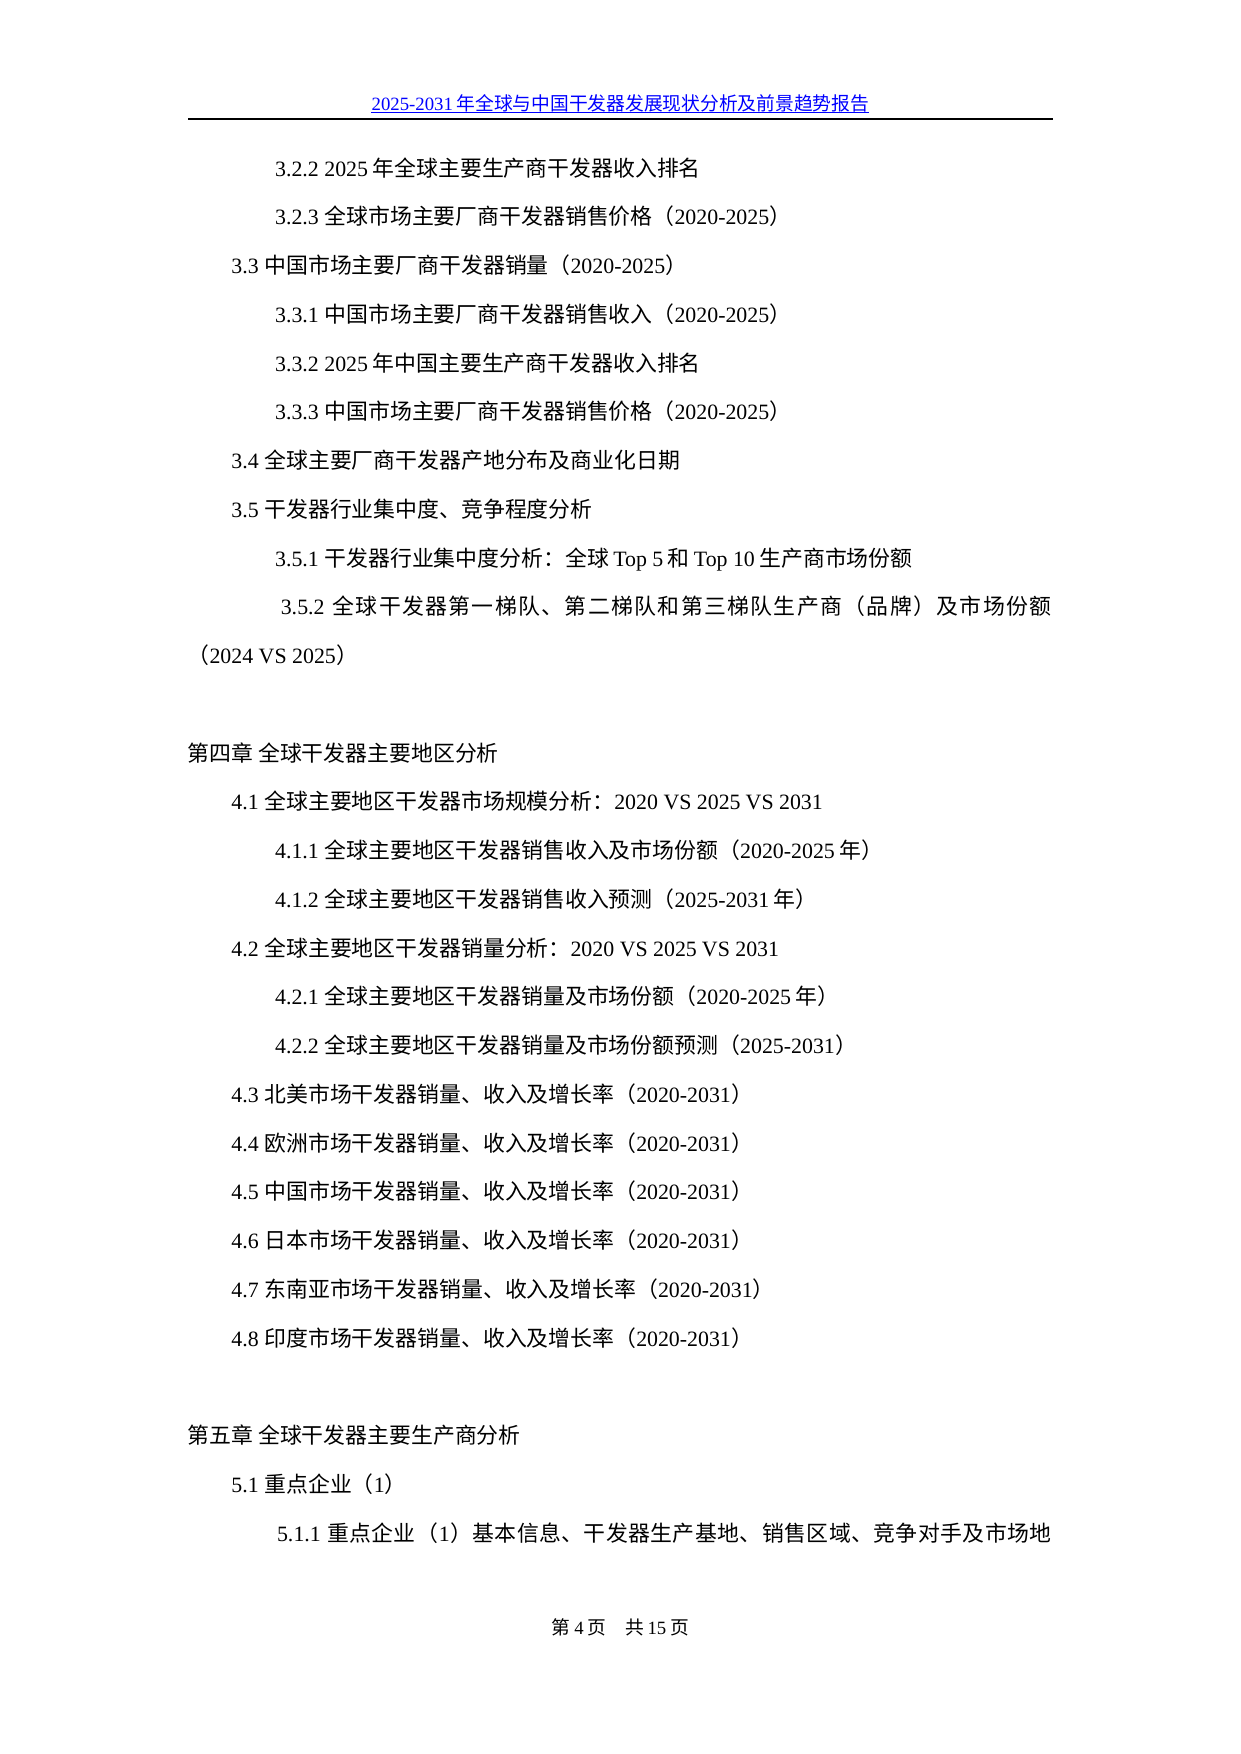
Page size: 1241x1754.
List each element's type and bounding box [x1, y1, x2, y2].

text [187, 150, 1053, 1548]
